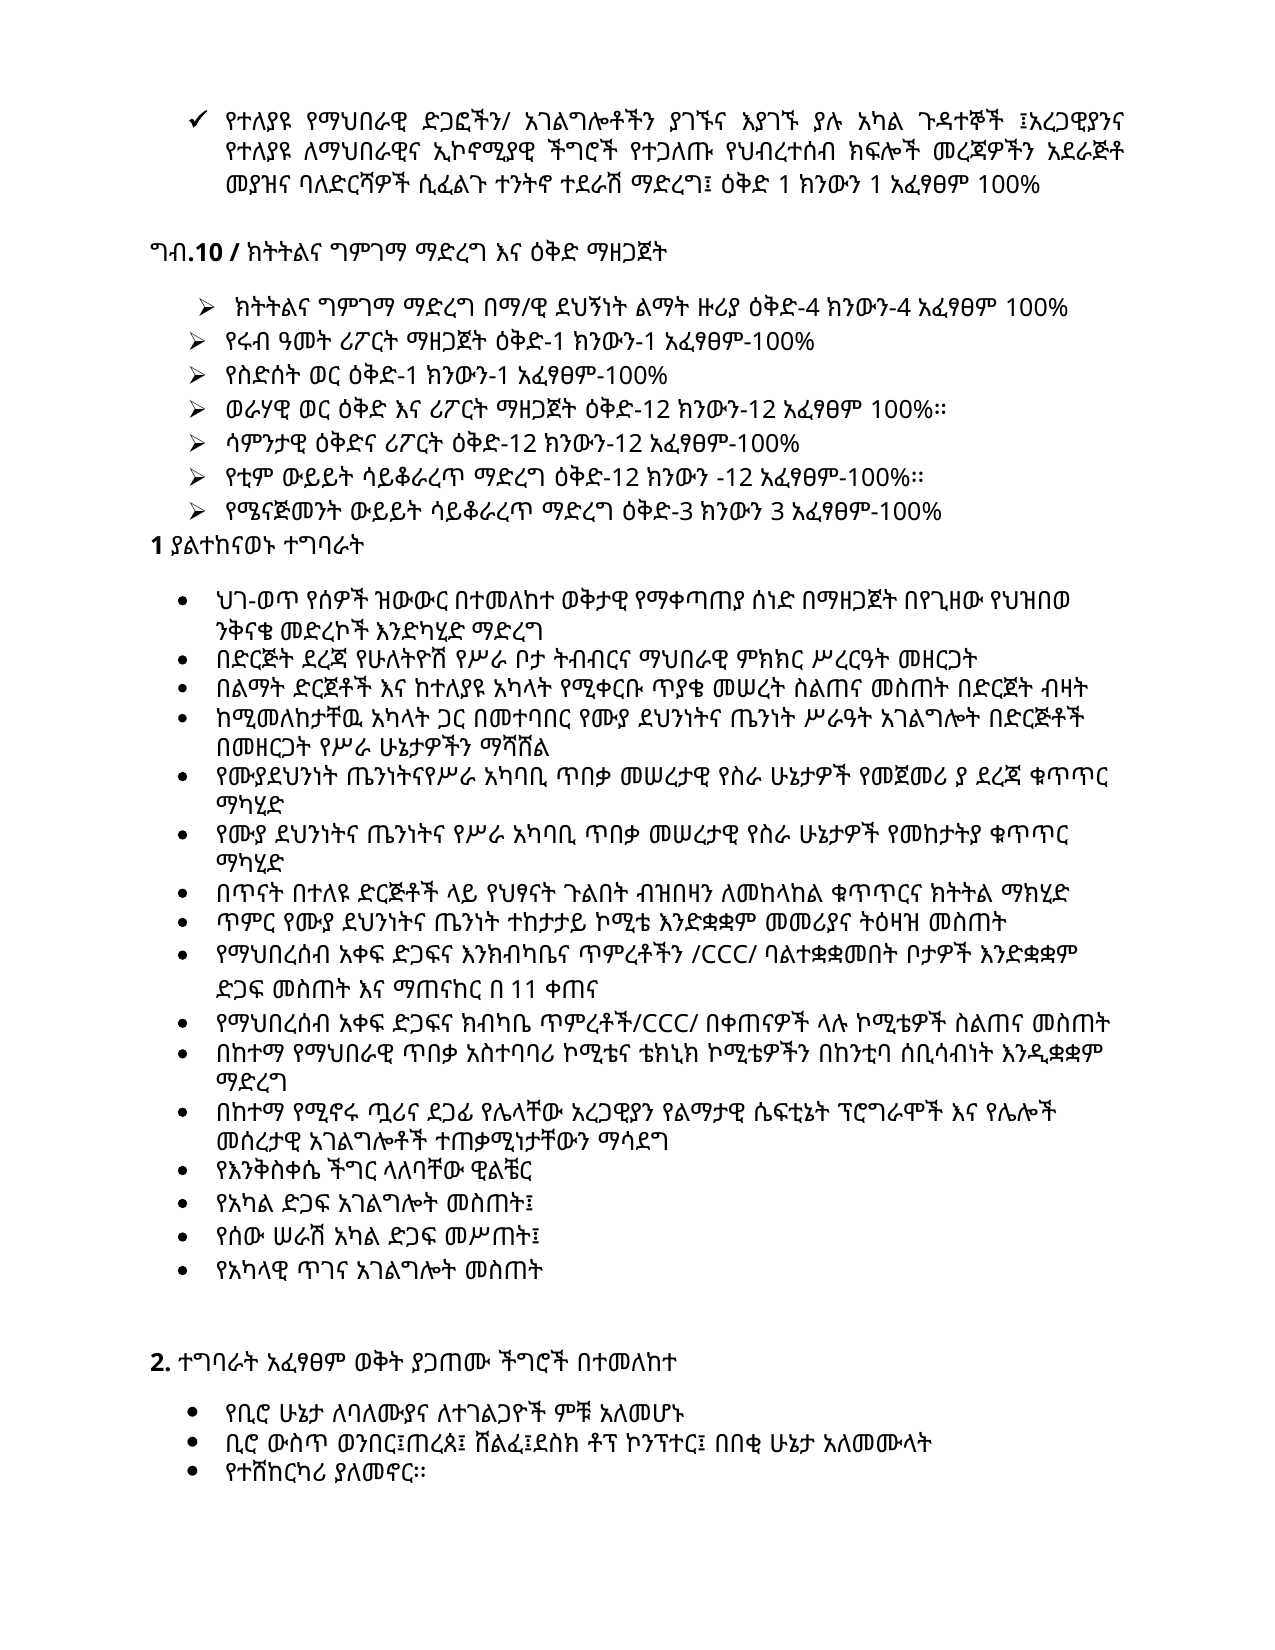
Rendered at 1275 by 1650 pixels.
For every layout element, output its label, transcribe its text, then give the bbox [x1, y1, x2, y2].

list የማህበረሰብ አቀፍ ድጋፍና እንክብካቤና ጥምረቶችን /CCC/ ባልተቋቋመበት ቦታዎች እንድቋቋም ድጋፍ መስጠት እና ማጠናከር በ11 ቀጠና [178, 937, 1125, 1005]
list ህገ-ወጥ የሰዎች ዝውውር በተመለከተ ወቅታዊ የማቀጣጠያ ሰነድ በማዘጋጀት በየጊዘው የህዝበወ ንቅናቄ መድረኮች እንድካሂድ ማድረግ [178, 583, 1125, 646]
list የሙያ ደህንነትና ጤንነትና የሥራ አካባቢ ጥበቃ መሠረታዊ የስራ ሁኔታዎች የመከታትያ ቁጥጥር ማካሂድ [178, 821, 1125, 879]
list የቲም ውይይት ሳይቆራረጥ ማድረግ ዕቅድ-12 ክንውን -12 አፈፃፀም-100%፡፡ [187, 460, 1125, 494]
text ግብ.10 / ክትትልና ግምገማ ማድረግ እና ዕቅድ ማዘጋጀት [150, 234, 1125, 268]
list ጥምር የሙያ ደህንነትና ጤንነት ተከታታይ ኮሚቴ እንድቋቋም መመሪያና ትዕዛዝ መስጠት [178, 908, 1125, 937]
list የስድሰት ወር ዕቅድ-1 ክንውን-1 አፈፃፀም-100% [187, 357, 1125, 392]
list ቢሮ ውስጥ ወንበር፤ጠረጰ፤ ሸልፈ፤ደስክ ቶፕ ኮንፕተር፤ በበቂ ሁኔታ አለመሙላት [187, 1429, 1125, 1459]
list ሳምንታዊ ዕቅድና ሪፖርት ዕቅድ-12 ክንውን-12 አፈፃፀም-100% [187, 426, 1125, 460]
list የአካላዊ ጥገና አገልግሎት መስጠት [178, 1256, 1125, 1285]
list የሰው ሠራሽ አካል ድጋፍ መሥጠት፤ [178, 1223, 1125, 1252]
list የሜናጅመንት ውይይት ሳይቆራረጥ ማድረግ ዕቅድ-3 ክንውን 3 አፈፃፀም-100% [187, 494, 1125, 528]
list የሙያደህንነት ጤንነትናየሥራ አካባቢ ጥበቃ መሠረታዊ የስራ ሁኔታዎች የመጀመሪ ያ ደረጃ ቁጥጥር ማካሂድ [178, 762, 1125, 821]
list ክትትልና ግምገማ ማድረግ በማ/ዊ ደህኝነት ልማት ዙሪያ ዕቅድ-4 ክንውን-4 አፈፃፀም 100% [197, 289, 1125, 323]
list የማህበረሰብ አቀፍ ድጋፍና ክብካቤ ጥምረቶች/CCC/ በቀጠናዎች ላሉ ኮሚቴዎች ስልጠና መስጠት [178, 1005, 1125, 1039]
list የቢሮ ሁኔታ ለባለሙያና ለተገልጋዮች ምቹ አለመሆኑ [187, 1399, 1125, 1429]
list በጥናት በተለዩ ድርጅቶች ላይ የህፃናት ጉልበት ብዝበዛን ለመከላከል ቁጥጥርና ክትትል ማክሂድ [178, 879, 1125, 908]
list የተለያዩ የማህበራዊ ድጋፎችን/ አገልግሎቶችን ያገኙና እያገኙ ያሉ አካል ጉዳተኞች ፤አረጋዊያንና የተለያዩ ለማህበራዊና ኢኮኖሚያዊ ችግሮች የተጋለጡ የህብረተሰብ ክፍሎች መረጃዎችን አደራጅቶ መያዝና ባለድርሻዎች ሲፈልጉ ተንትኖ ተደራሽ ማድረግ፤ ዕቅድ 1 ክንውን 1 አፈፃፀም 100% [187, 103, 1125, 200]
list በድርጅት ደረጃ የሁለትዮሽ የሥራ ቦታ ትብብርና ማህበራዊ ምክክር ሥረርዓት መዘርጋት [178, 646, 1125, 675]
list በከተማ የማህበራዊ ጥበቃ አስተባባሪ ኮሚቴና ቴክኒክ ኮሚቴዎችን በከንቲባ ሰቢሳብነት እንዲቋቋም ማድረግ [178, 1039, 1125, 1098]
list በከተማ የሚኖሩ ጧሪና ደጋፊ የሌላቸው አረጋዊያን የልማታዊ ሴፍቲኔት ፕሮግራሞች እና የሌሎች መሰረታዊ አገልግሎቶች ተጠቃሚነታቸውን ማሳደግ [178, 1098, 1125, 1156]
list ከሚመለከታቸዉ አካላት ጋር በመተባበር የሙያ ደህንነትና ጤንነት ሥራዓት አገልግሎት በድርጅቶች በመዘርጋት የሥራ ሁኔታዎችን ማሻሸል [178, 704, 1125, 762]
list የሩብ ዓመት ሪፖርት ማዘጋጀት ዕቅድ-1 ክንውን-1 አፈፃፀም-100% [187, 323, 1125, 357]
list የእንቅስቀሴ ችግር ላለባቸው ዊልቼር [178, 1156, 1125, 1185]
list ወራሃዊ ወር ዕቅድ እና ሪፖርት ማዘጋጀት ዕቅድ-12 ክንውን-12 አፈፃፀም 100%፡፡ [187, 392, 1125, 426]
text 1 ያልተከናወኑ ተግባራት [150, 528, 1125, 562]
list የአካል ድጋፍ አገልግሎት መስጠት፤ [178, 1189, 1125, 1218]
text 2. ተግባራት አፈፃፀም ወቅት ያጋጠሙ ችግሮች በተመለከተ [150, 1344, 1125, 1379]
list የተሸከርካሪ ያለመኖር፡፡ [187, 1459, 1125, 1488]
list በልማት ድርጀቶች እና ከተለያዩ አካላት የሚቀርቡ ጥያቄ መሠረት ስልጠና መስጠት በድርጀት ብዛት [178, 675, 1125, 704]
